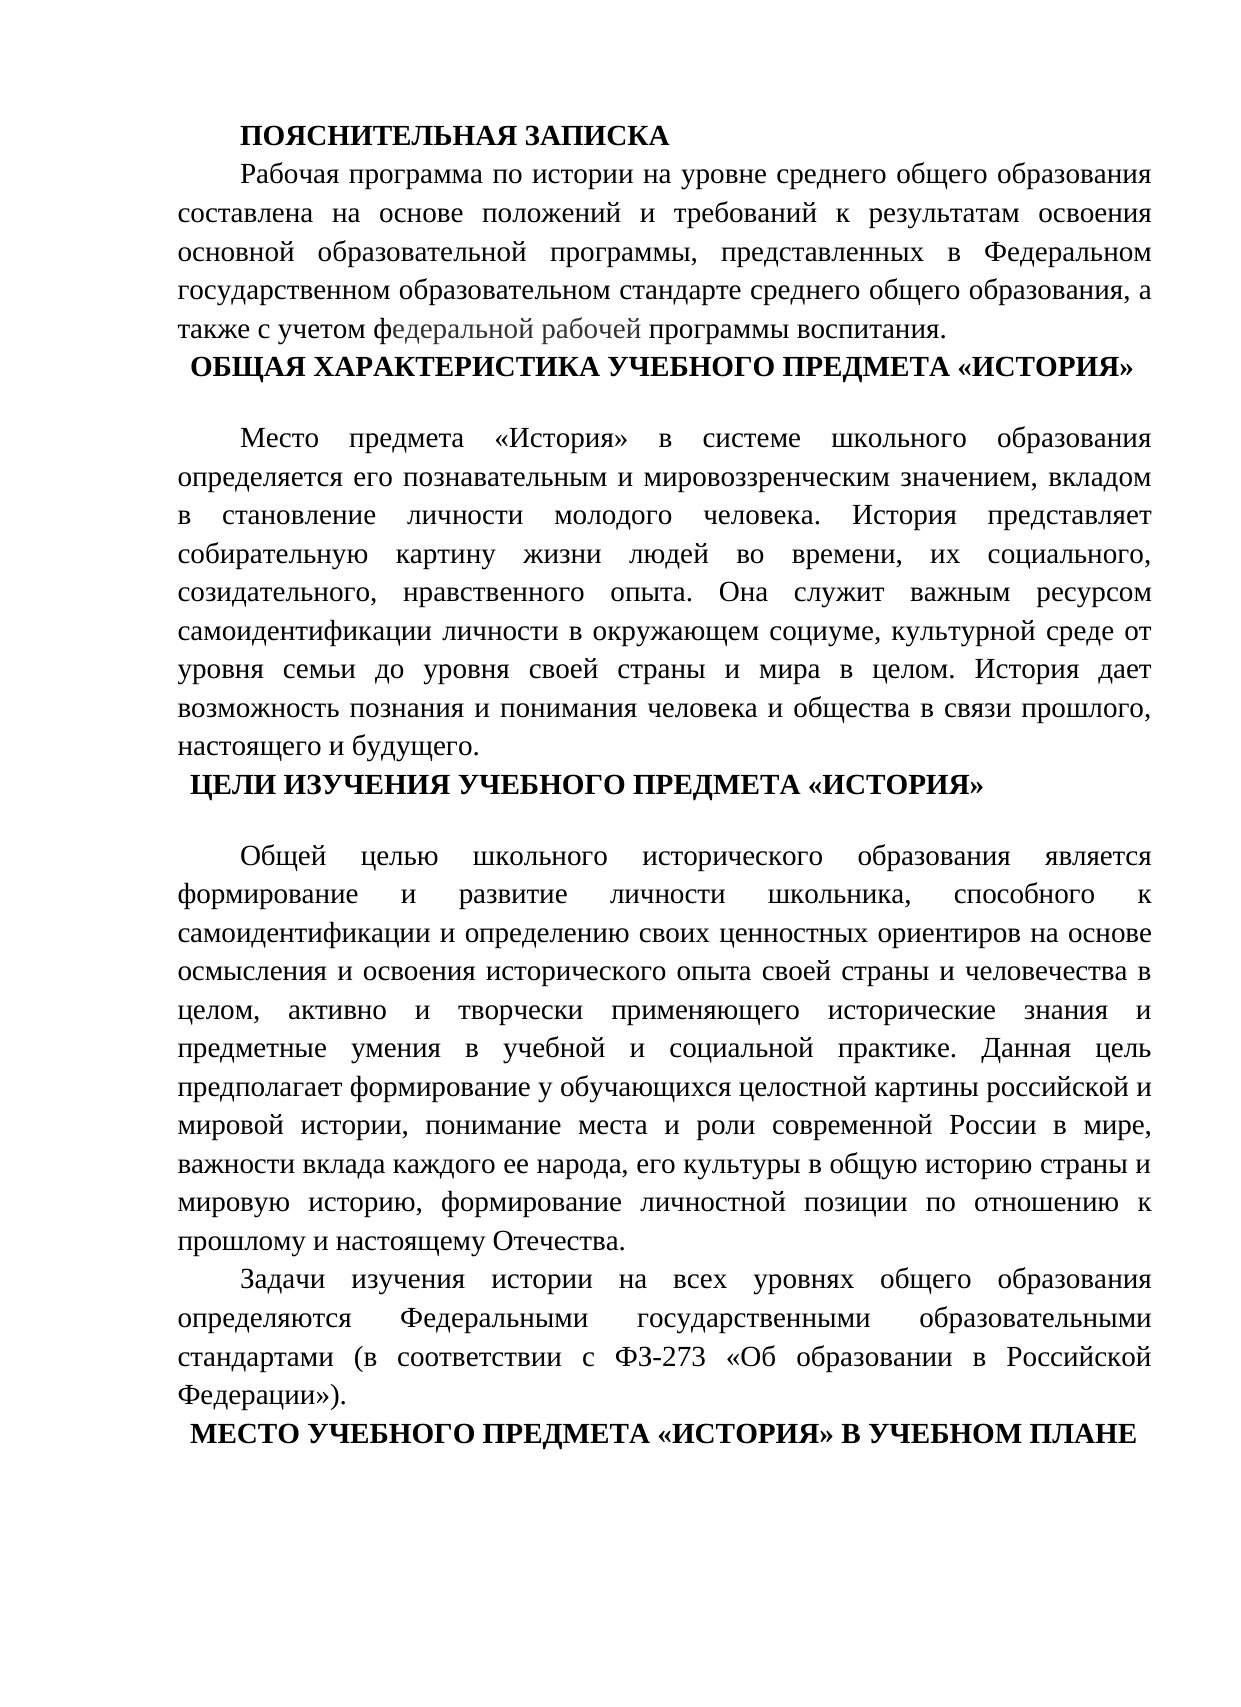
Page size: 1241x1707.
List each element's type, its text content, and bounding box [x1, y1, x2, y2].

text Общей целью школьного исторического образования является формирование и развитие личности школьника, способного к самоидентификации и определению своих ценностных ориентиров на основе осмысления и освоения исторического опыта своей страны и человечества в целом, активно и творчески применяющего исторические знания и предметные умения в учебной и социальной практике. Данная цель предполагает формирование у обучающихся целостной картины российской и мировой истории, понимание места и роли современной России в мире, важности вклада каждого ее народа, его культуры в общую историю страны и мировую историю, формирование личностной позиции по отношению к прошлому и настоящему Отечества. [177, 838, 1152, 1257]
text ПОЯСНИТЕЛЬНАЯ ЗАПИСКА [177, 118, 1152, 152]
text МЕСТО УЧЕБНОГО ПРЕДМЕТА «ИСТОРИЯ» В УЧЕБНОМ ПЛАНЕ [190, 1416, 1152, 1449]
text ЦЕЛИ ИЗУЧЕНИЯ УЧЕБНОГО ПРЕДМЕТА «ИСТОРИЯ» [190, 767, 1152, 801]
text Рабочая программа по истории на уровне среднего общего образования составлена на основе положений и требований к результатам освоения основной образовательной программы, представленных в Федеральном государственном образовательном стандарте среднего общего образования, а также с учетом федеральной рабочей программы воспитания. [177, 157, 1152, 344]
text Место предмета «История» в системе школьного образования определяется его познавательным и мировоззренческим значением, вкладом в становление личности молодого человека. История представляет собирательную картину жизни людей во времени, их социального, созидательного, нравственного опыта. Она служит важным ресурсом самоидентификации личности в окружающем социуме, культурной среде от уровня семьи до уровня своей страны и мира в целом. История дает возможность познания и понимания человека и общества в связи прошлого, настоящего и будущего. [177, 420, 1152, 762]
text ОБЩАЯ ХАРАКТЕРИСТИКА УЧЕБНОГО ПРЕДМЕТА «ИСТОРИЯ» [190, 349, 1152, 383]
text Задачи изучения истории на всех уровнях общего образования определяются Федеральными государственными образовательными стандартами (в соответствии с ФЗ-273 «Об образовании в Российской Федерации»). [177, 1262, 1152, 1411]
